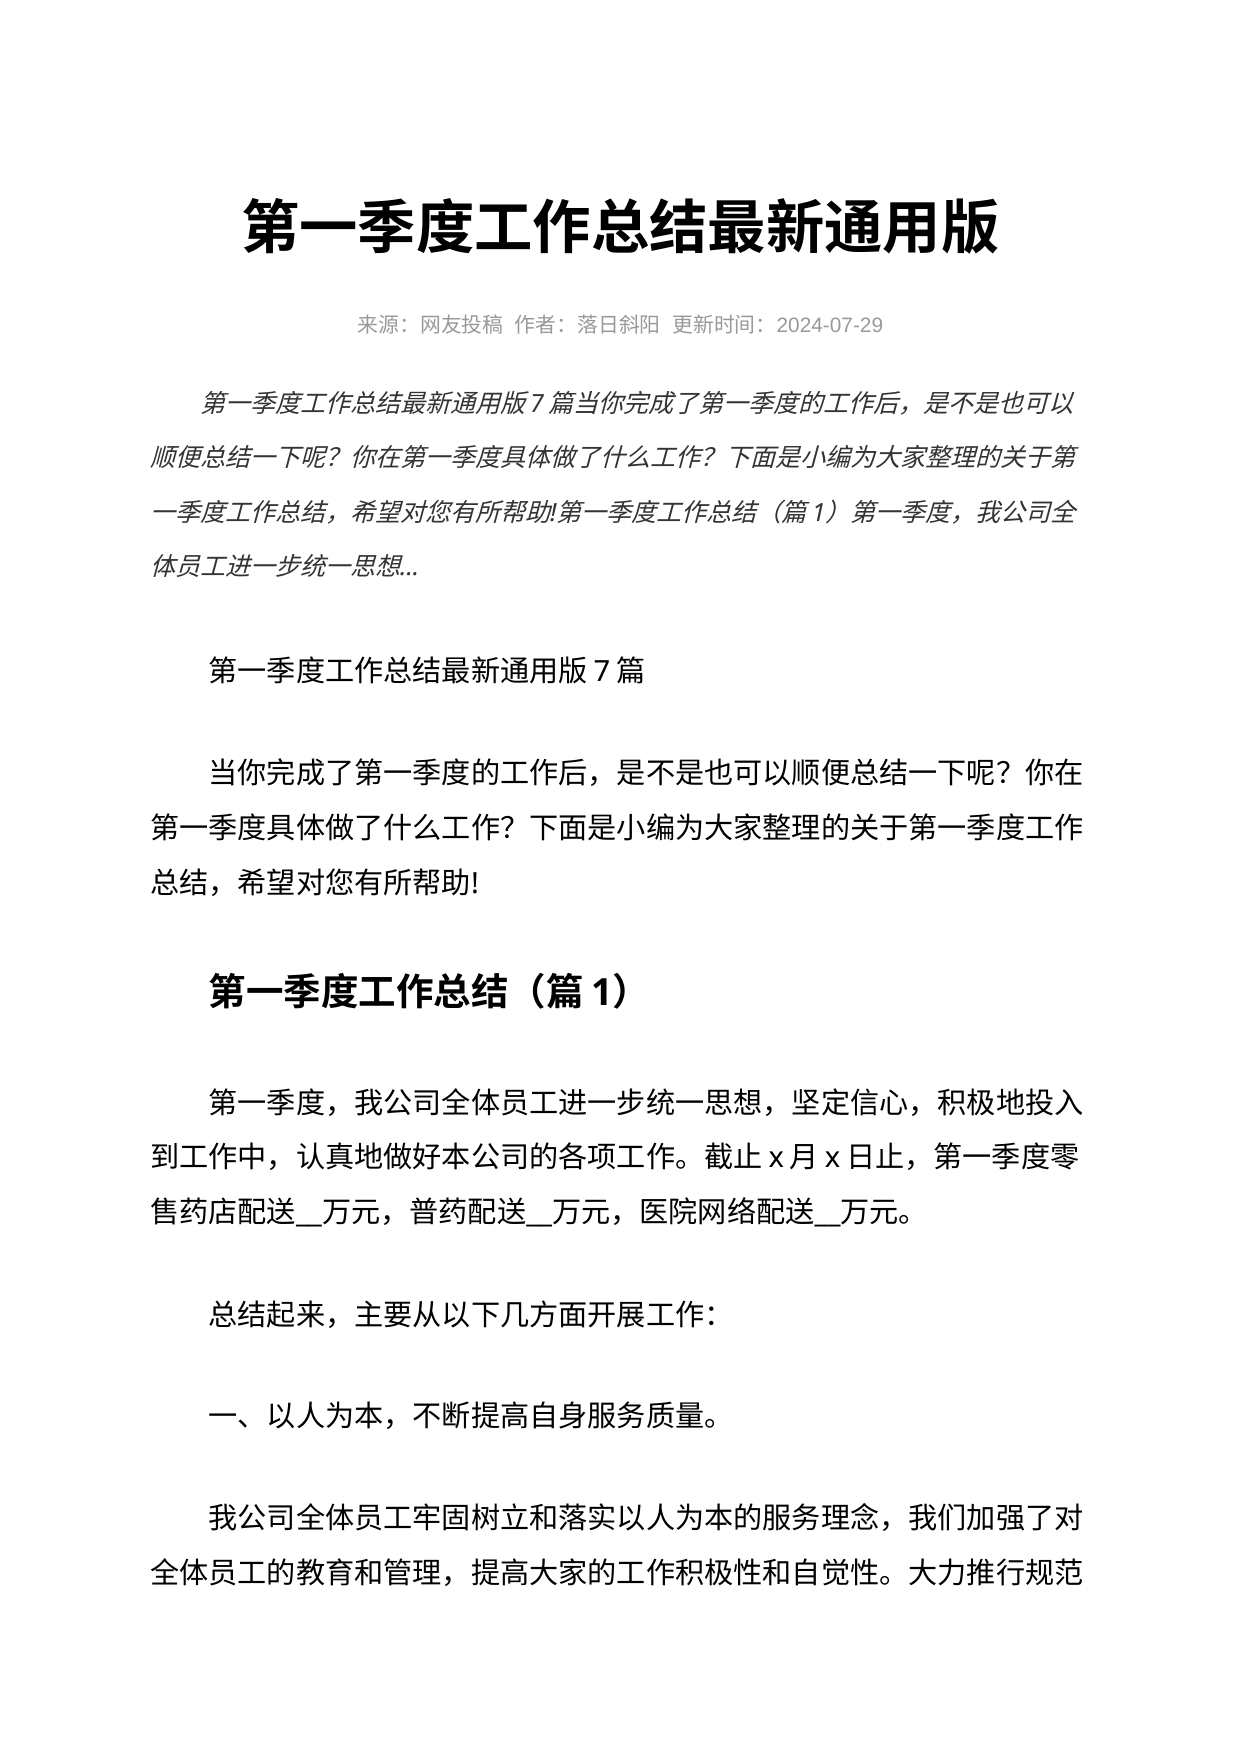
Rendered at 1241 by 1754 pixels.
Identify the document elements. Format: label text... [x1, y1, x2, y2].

text 第一季度工作总结最新通用版7篇当你完成了第一季度的工作后，是不是也可以顺便总结一下呢？你在第一季度具体做了什么工作？下面是小编为大家整理的关于第一季度工作总结，希望对您有所帮助!第一季度工作总结（篇1）第一季度，我公司全体员工进一步统一思想... [150, 383, 1090, 583]
text 总结起来，主要从以下几方面开展工作： [150, 1291, 1090, 1333]
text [150, 1494, 1090, 1592]
text 来源：网友投稿 作者：落日斜阳 更新时间：2024-07-29 [150, 313, 1090, 337]
subtitle 第一季度工作总结最新通用版 [150, 181, 1090, 266]
text 一、以人为本，不断提高自身服务质量。 [150, 1393, 1090, 1435]
text 当你完成了第一季度的工作后，是不是也可以顺便总结一下呢？你在第一季度具体做了什么工作？下面是小编为大家整理的关于第一季度工作总结，希望对您有所帮助! [150, 750, 1090, 902]
text 第一季度，我公司全体员工进一步统一思想，坚定信心，积极地投入到工作中，认真地做好本公司的各项工作。截止x月x日止，第一季度零售药店配送__万元，普药配送__万元，医院网络配送__万元。 [150, 1079, 1090, 1231]
text 第一季度工作总结最新通用版7篇 [150, 648, 1090, 690]
text 第一季度工作总结（篇1） [150, 962, 1090, 1016]
